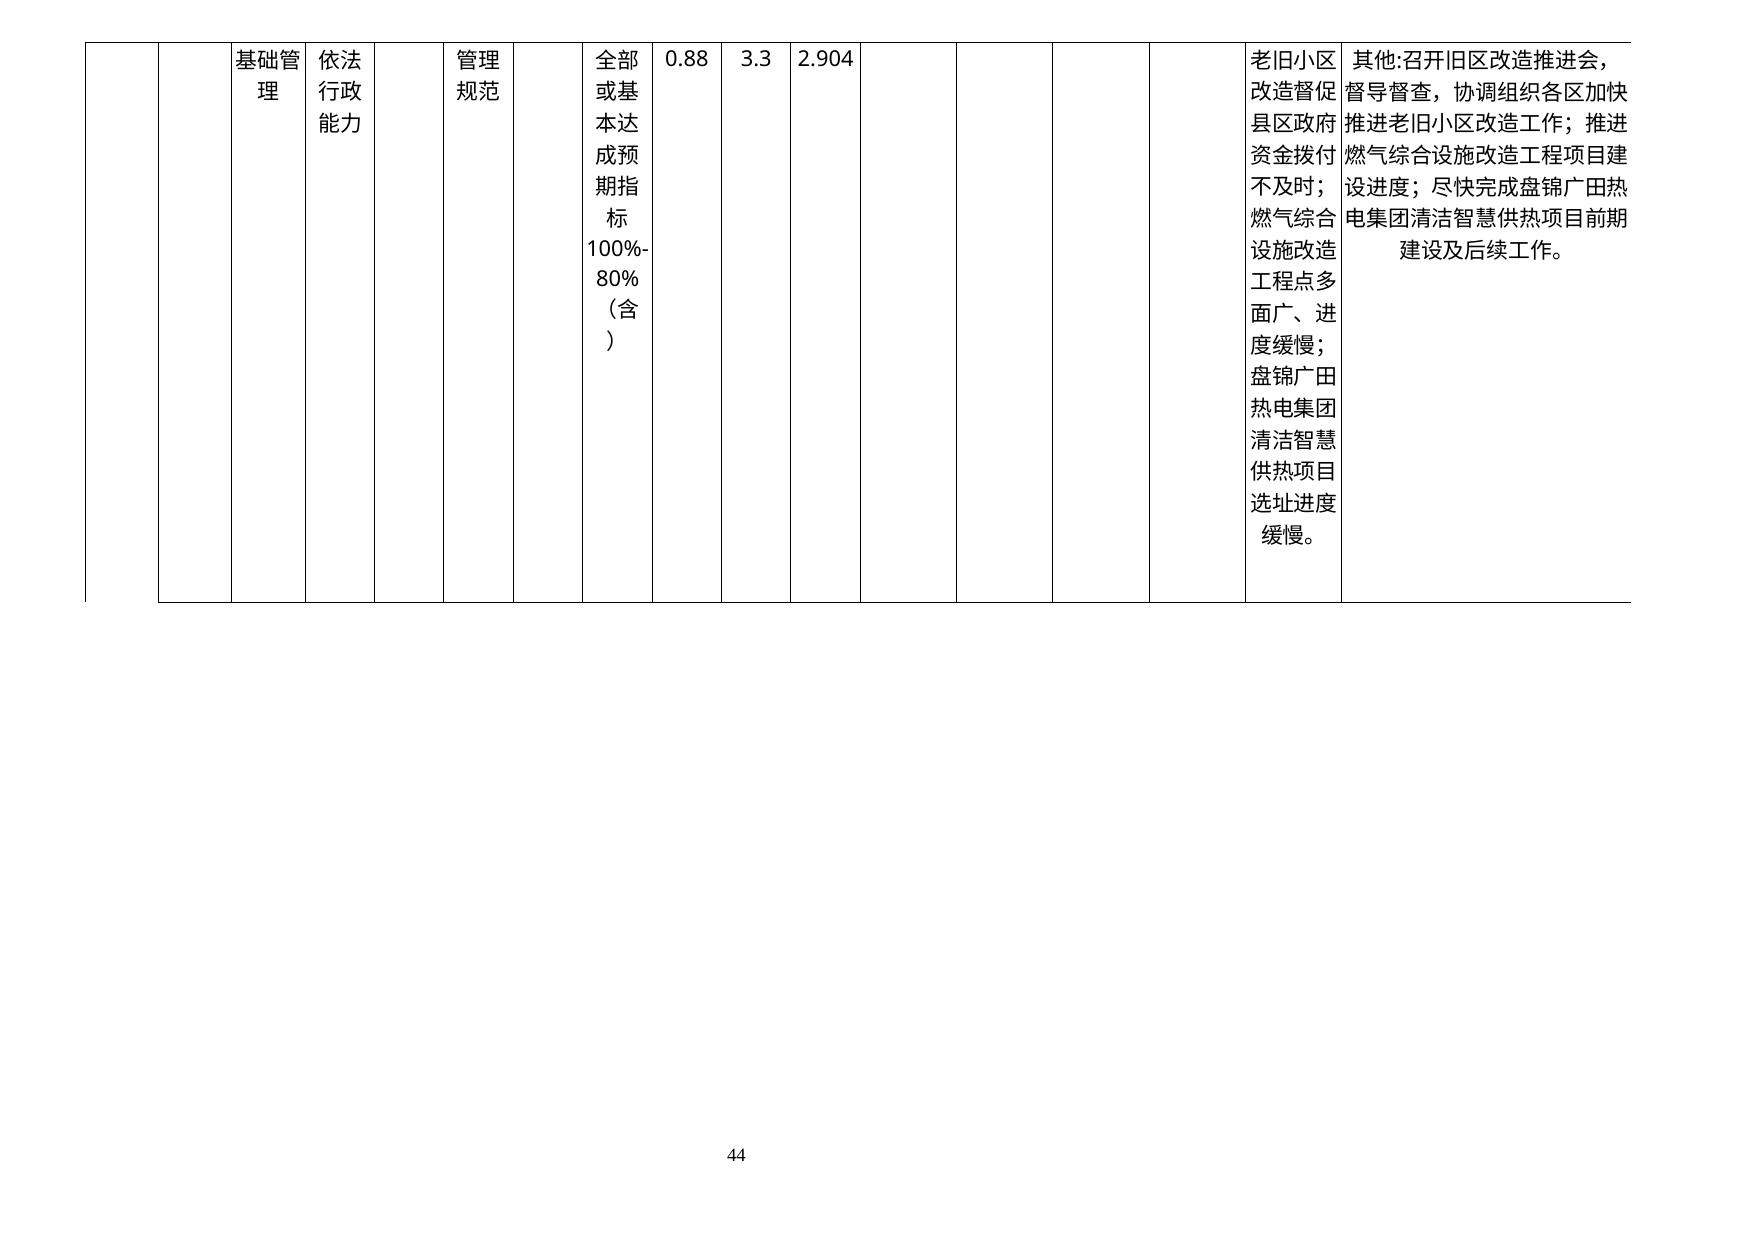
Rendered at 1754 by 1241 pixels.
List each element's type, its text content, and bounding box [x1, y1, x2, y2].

table_cell 3.3 [722, 43, 790, 602]
table_cell 基础管理 [232, 43, 305, 602]
table_cell 2.904 [791, 43, 860, 602]
table_cell 老旧小区改造督促县区政府资金拨付不及时；燃气综合设施改造工程点多面广、进度缓慢；盘锦广田热电集团清洁智慧供热项目选址进度缓慢。 [1246, 43, 1341, 602]
table_cell [1053, 43, 1149, 602]
table_cell 全部或基本达成预期指标100%-80%（含） [583, 43, 652, 602]
table_cell 0.88 [653, 43, 721, 602]
table_cell 管理规范 [444, 43, 513, 602]
table_cell [375, 43, 443, 602]
table_cell 依法行政能力 [306, 43, 374, 602]
table_cell 其他:召开旧区改造推进会，督导督查，协调组织各区加快推进老旧小区改造工作；推进燃气综合设施改造工程项目建设进度；尽快完成盘锦广田热电集团清洁智慧供热项目前期建设及后续工作。 [1342, 43, 1631, 602]
table_cell [1150, 43, 1245, 602]
table_cell [514, 43, 582, 602]
table_cell [861, 43, 956, 602]
table_cell [957, 43, 1052, 602]
